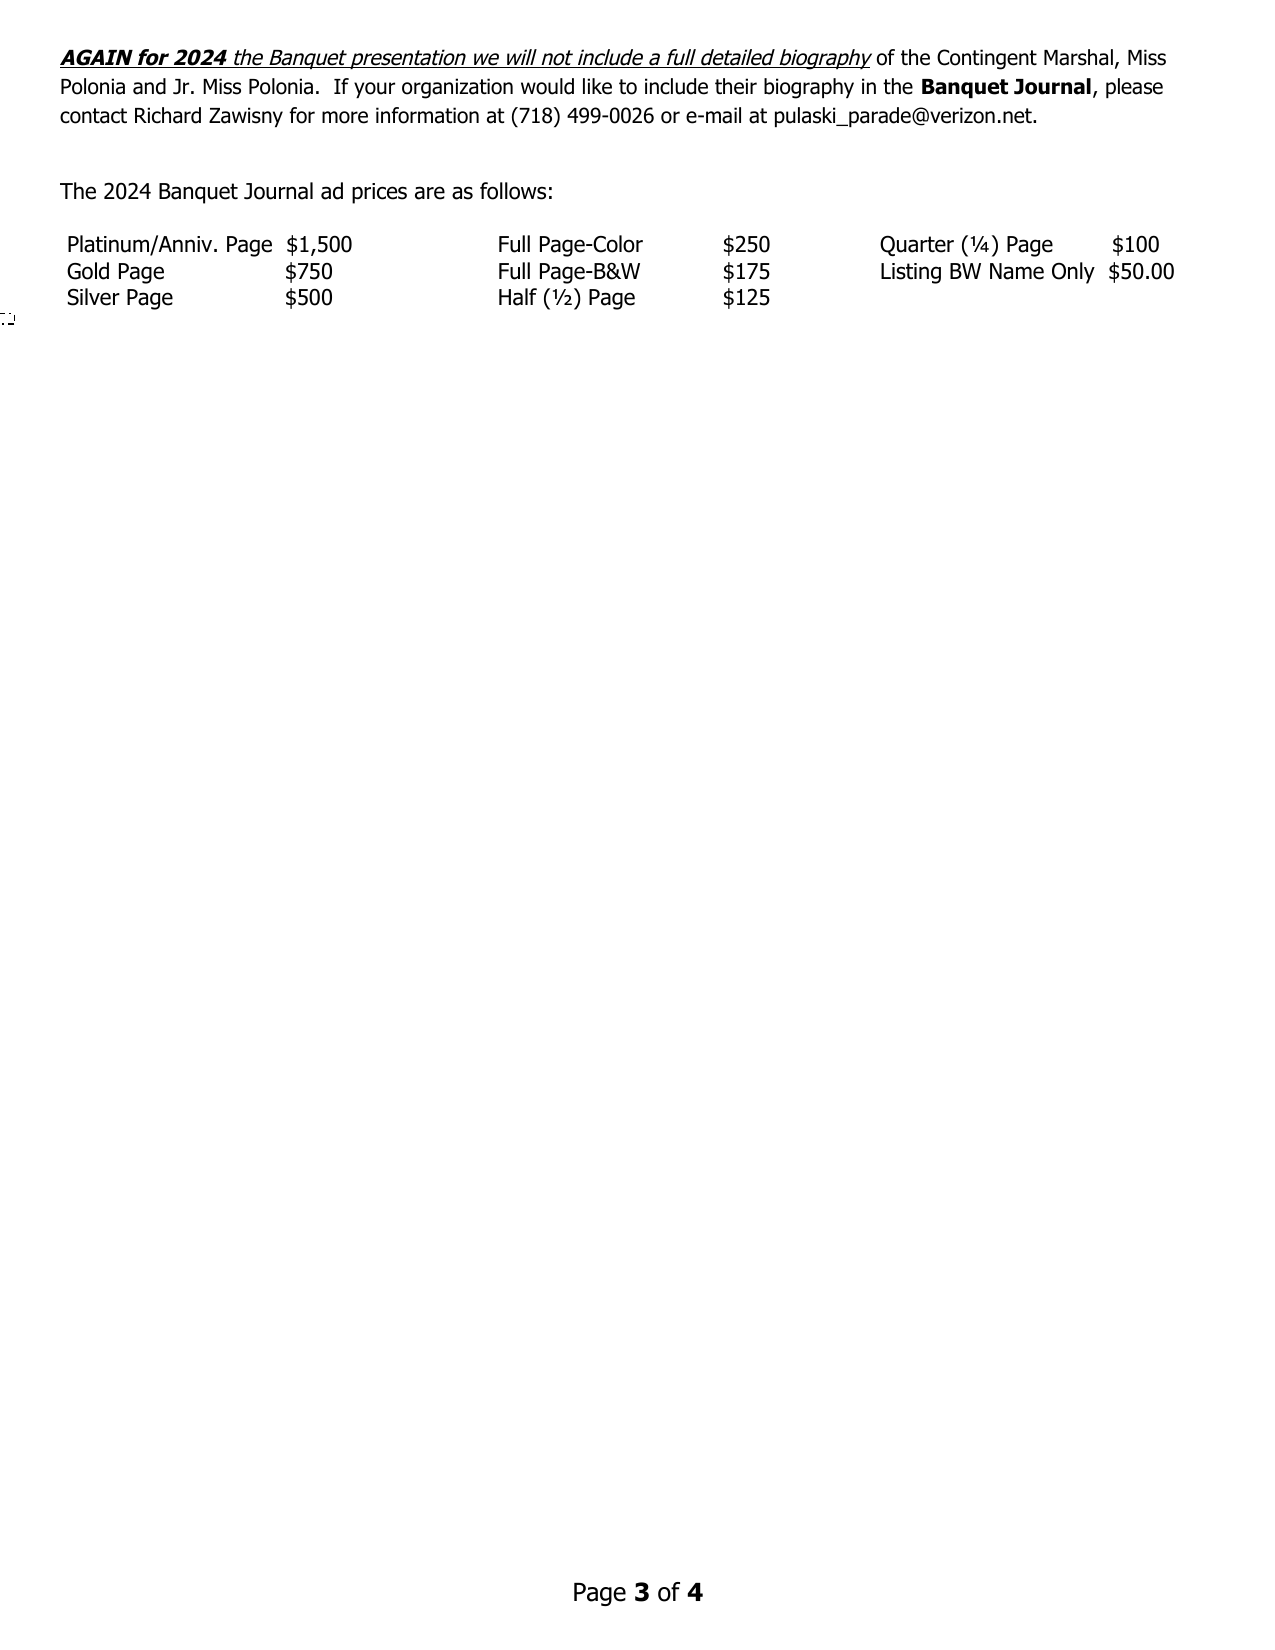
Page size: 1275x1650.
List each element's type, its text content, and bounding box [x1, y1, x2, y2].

text The 2024 Banquet Journal ad prices are as follows: [60, 178, 1138, 204]
text Listing BW Name Only $50.00 [880, 257, 1208, 284]
text Full Page-B&W $175 [470, 257, 798, 284]
text Full Page-Color $250 [470, 231, 798, 257]
text Silver Page $500 [60, 284, 388, 310]
text Platinum/Anniv. Page $1,500 [60, 231, 388, 257]
text Gold Page $750 [60, 257, 388, 284]
text AGAIN for 2024 the Banquet presentation we will not include a full detailed biography of the Contingent Marshal, Miss Polonia and Jr. Miss Polonia. If your organization would like to include their biography in the Banquet Journal, please contact Richard Zawisny for more information at (718) 499-0026 or e-mail at pulaski_parade@verizon.net. [60, 45, 1215, 128]
text Quarter (¼) Page $100 [880, 231, 1208, 257]
text Half (½) Page $125 [470, 284, 798, 310]
